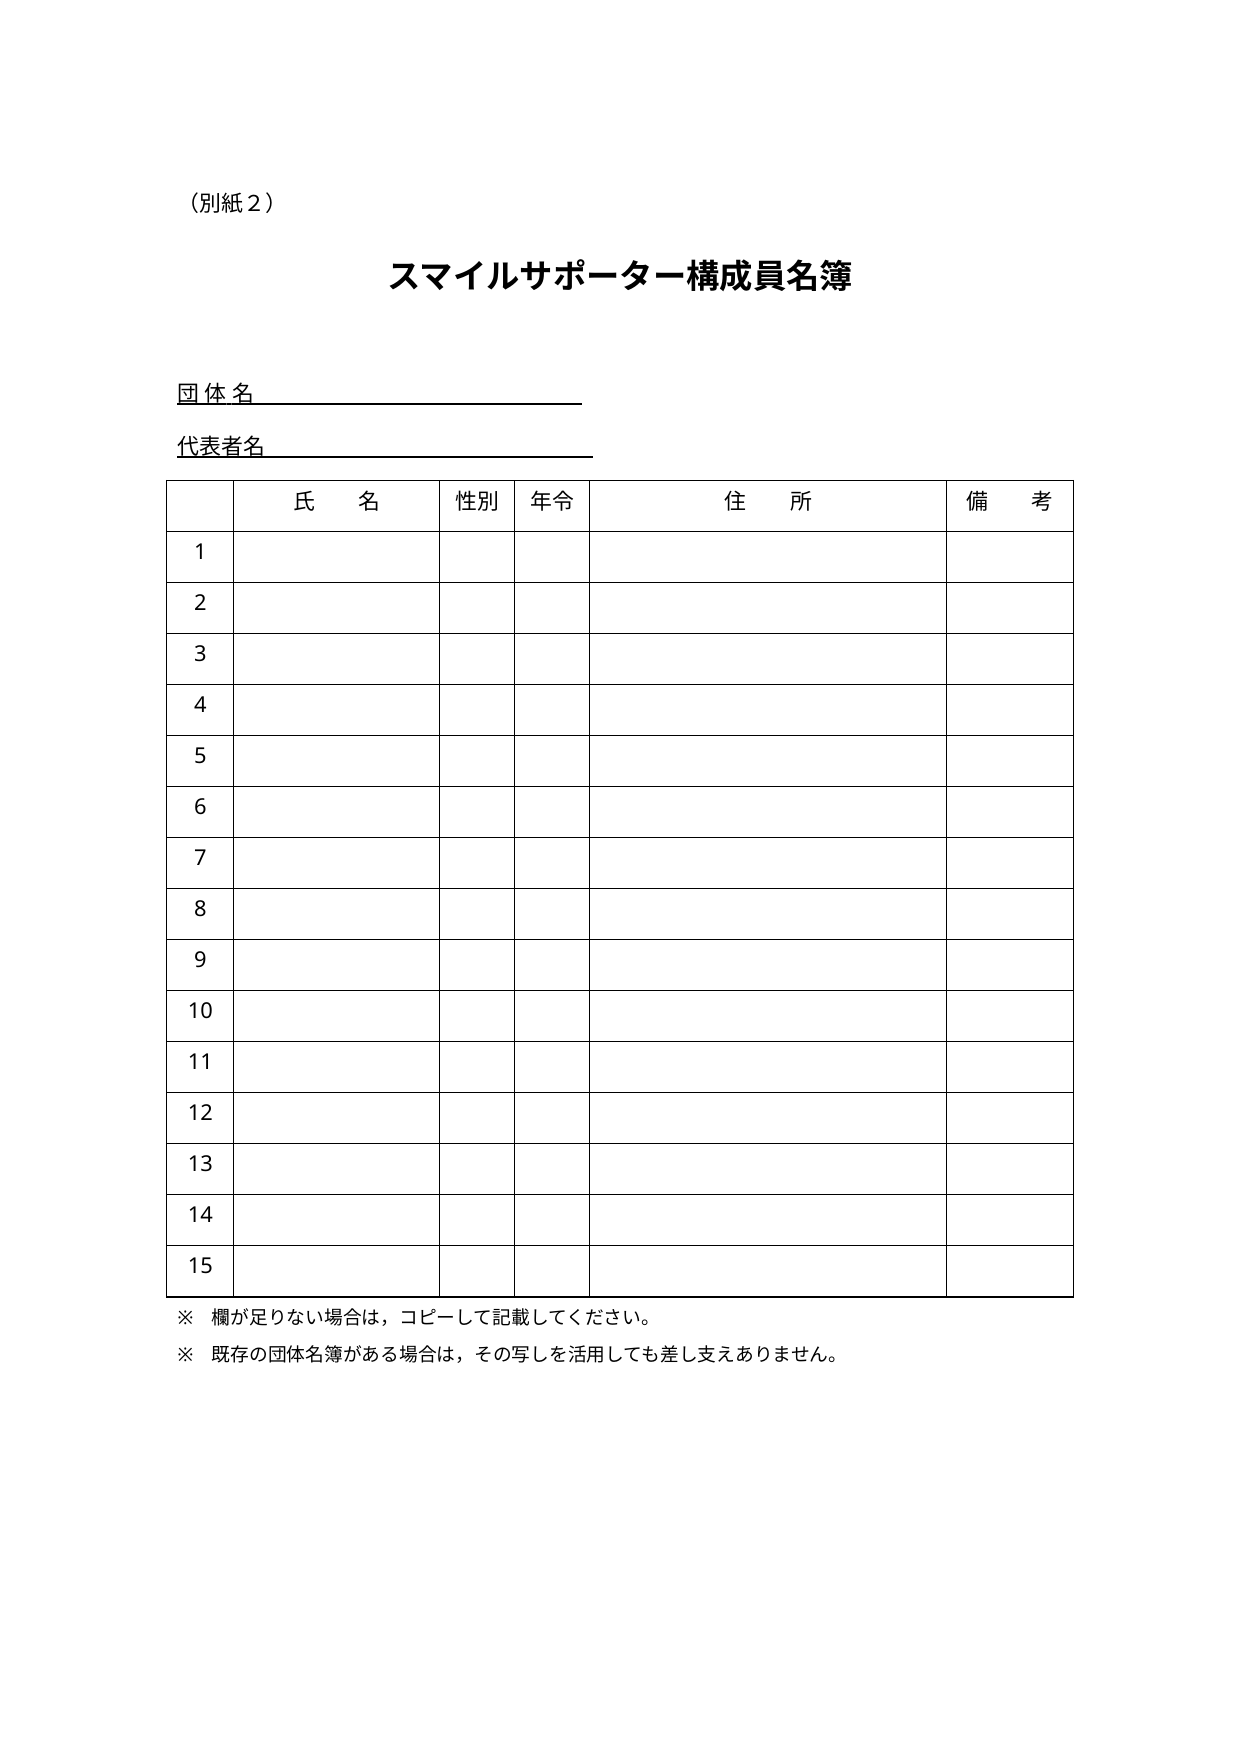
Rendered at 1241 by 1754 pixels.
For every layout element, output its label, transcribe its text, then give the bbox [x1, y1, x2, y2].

table_header 性別 [440, 481, 514, 531]
table_cell [947, 889, 1073, 939]
table_cell [515, 940, 589, 990]
table_cell [440, 1195, 514, 1245]
table_cell [234, 1042, 439, 1092]
table_cell [234, 940, 439, 990]
text スマイルサポーター構成員名簿 [177, 237, 1063, 312]
table_cell [440, 736, 514, 786]
table_cell [234, 991, 439, 1041]
table_header [167, 481, 233, 531]
table_header 住 所 [590, 481, 946, 531]
table_cell 11 [167, 1042, 233, 1092]
table_cell [234, 634, 439, 684]
table_cell [590, 736, 946, 786]
table_cell [440, 991, 514, 1041]
table_cell [947, 634, 1073, 684]
table_cell [947, 1246, 1073, 1296]
table_cell [234, 1195, 439, 1245]
table_cell [515, 1144, 589, 1194]
table_cell 9 [167, 940, 233, 990]
table_cell [590, 685, 946, 735]
table_cell [590, 1093, 946, 1143]
table_cell 14 [167, 1195, 233, 1245]
table_cell [440, 634, 514, 684]
table_cell [440, 889, 514, 939]
table_cell [515, 583, 589, 633]
table_cell [440, 1042, 514, 1092]
table_cell [234, 889, 439, 939]
table_cell [947, 1144, 1073, 1194]
table_cell [440, 1093, 514, 1143]
table_cell [440, 940, 514, 990]
table_cell [440, 838, 514, 888]
table_cell [515, 991, 589, 1041]
table_cell 4 [167, 685, 233, 735]
table_cell [590, 634, 946, 684]
table_cell [234, 1093, 439, 1143]
table_cell 1 [167, 532, 233, 582]
text ※ 既存の団体名簿がある場合は，その写しを活用しても差し支えありません。 [177, 1335, 1063, 1372]
text ※ 欄が足りない場合は，コピーして記載してください。 [177, 1298, 1063, 1335]
table_cell [440, 685, 514, 735]
table_cell [590, 583, 946, 633]
table_cell [947, 1042, 1073, 1092]
table_cell [590, 838, 946, 888]
table_cell 7 [167, 838, 233, 888]
table_cell [515, 1093, 589, 1143]
table_cell [947, 736, 1073, 786]
table_cell [234, 736, 439, 786]
table_cell [440, 787, 514, 837]
text 代表者名 [177, 426, 1063, 464]
text （別紙２） [177, 183, 1063, 221]
table_cell [515, 634, 589, 684]
table_cell 8 [167, 889, 233, 939]
table_cell [947, 583, 1073, 633]
table_cell [515, 1195, 589, 1245]
table_cell [947, 838, 1073, 888]
table_cell [590, 940, 946, 990]
table_cell [515, 787, 589, 837]
table_cell [234, 838, 439, 888]
table_cell [590, 1042, 946, 1092]
table_cell [590, 1144, 946, 1194]
table_cell [590, 1195, 946, 1245]
table_cell 13 [167, 1144, 233, 1194]
table_cell [947, 940, 1073, 990]
table_cell [440, 1144, 514, 1194]
table_cell [440, 583, 514, 633]
table_cell [947, 1093, 1073, 1143]
table_cell [590, 787, 946, 837]
table_cell [234, 1246, 439, 1296]
table_cell [234, 583, 439, 633]
table_cell 5 [167, 736, 233, 786]
table_cell [590, 1246, 946, 1296]
table_cell [515, 685, 589, 735]
table_cell [590, 532, 946, 582]
table_cell [515, 889, 589, 939]
table_cell [515, 1042, 589, 1092]
table_cell [515, 1246, 589, 1296]
table_cell 2 [167, 583, 233, 633]
table_cell 3 [167, 634, 233, 684]
table_cell [947, 991, 1073, 1041]
table_cell 15 [167, 1246, 233, 1296]
text 団体名 [177, 373, 1063, 411]
table_cell 6 [167, 787, 233, 837]
table_cell [440, 532, 514, 582]
table_cell [590, 991, 946, 1041]
table_cell [234, 532, 439, 582]
table_cell 10 [167, 991, 233, 1041]
table_header 年令 [515, 481, 589, 531]
table_cell 12 [167, 1093, 233, 1143]
table_cell [947, 532, 1073, 582]
table_cell [515, 838, 589, 888]
table_cell [590, 889, 946, 939]
table_cell [515, 532, 589, 582]
table_cell [947, 1195, 1073, 1245]
table_cell [440, 1246, 514, 1296]
table_cell [947, 787, 1073, 837]
table_header 氏 名 [234, 481, 439, 531]
table_cell [947, 685, 1073, 735]
table_cell [234, 1144, 439, 1194]
table_cell [234, 787, 439, 837]
table_header 備 考 [947, 481, 1073, 531]
table_cell [515, 736, 589, 786]
table_cell [234, 685, 439, 735]
